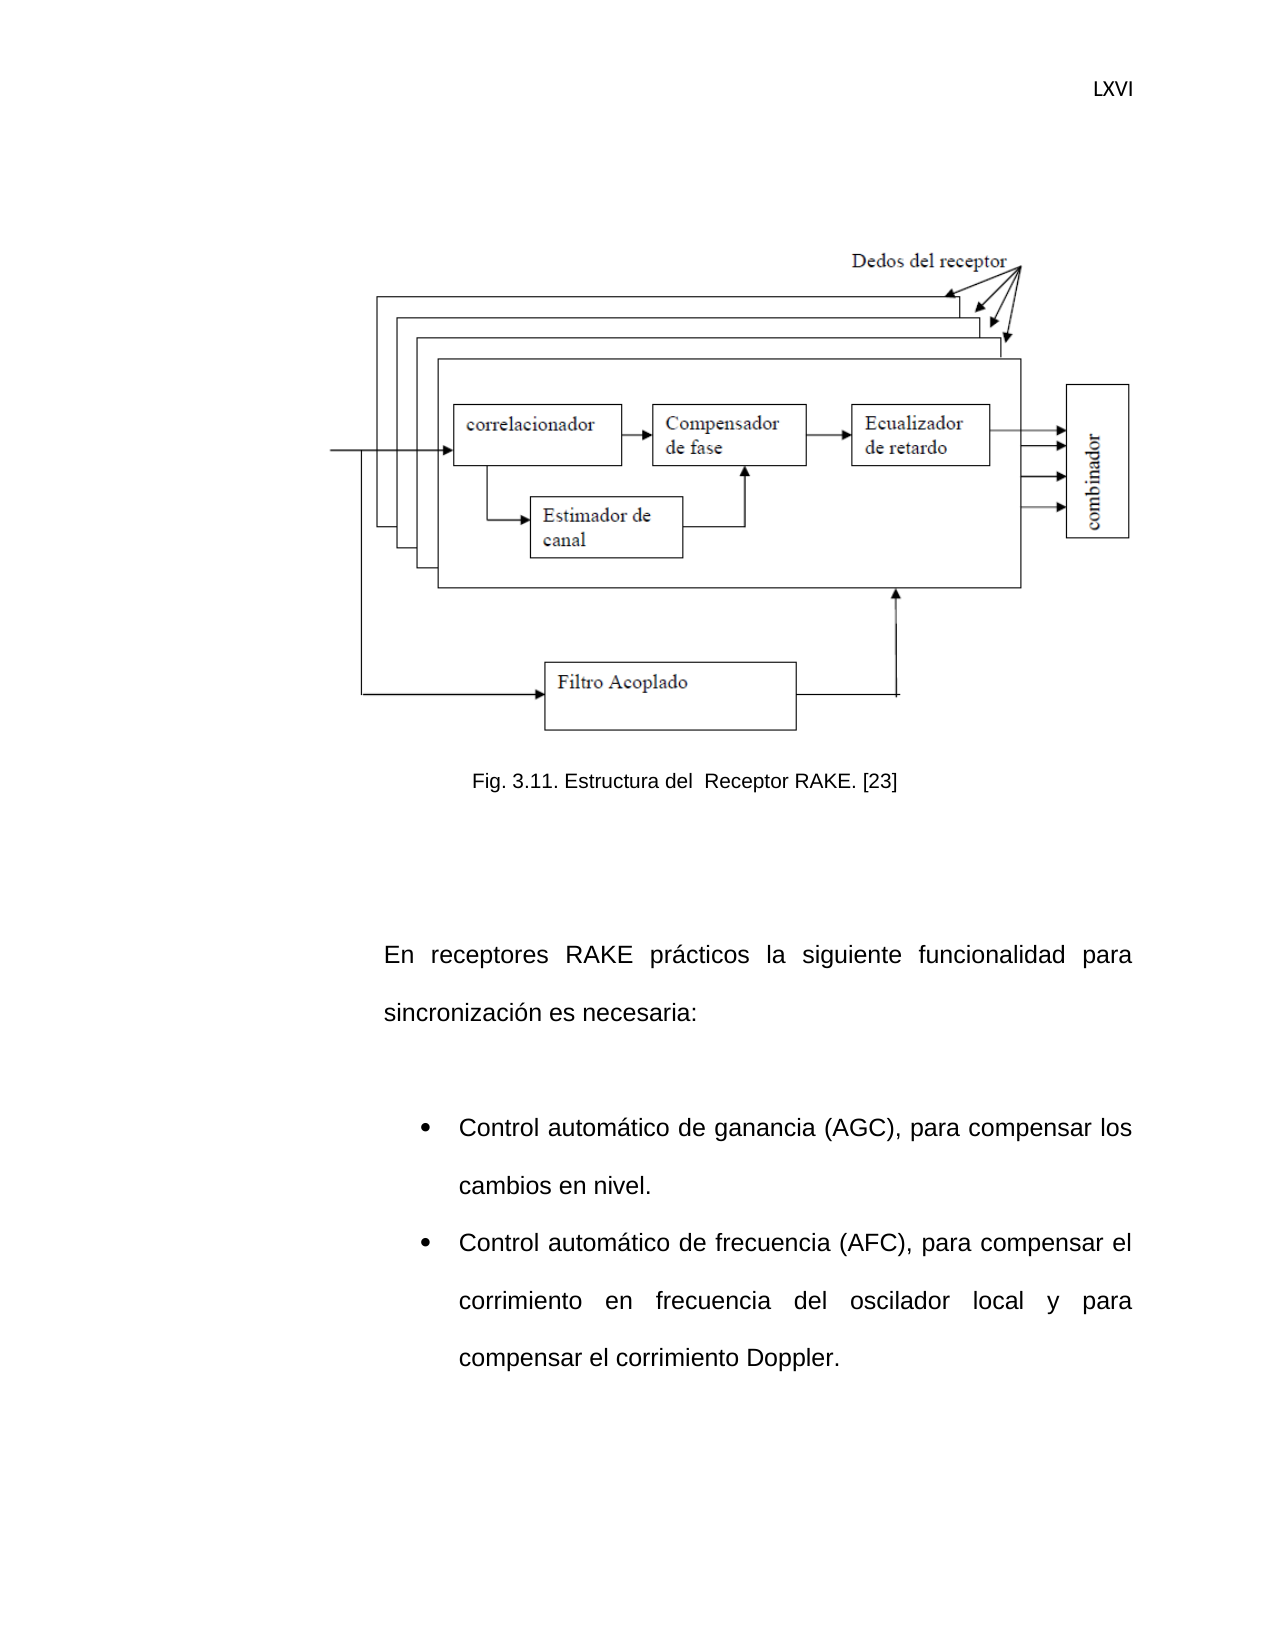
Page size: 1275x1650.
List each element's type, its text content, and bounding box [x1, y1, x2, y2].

list Control automático de ganancia (AGC), para compensar los cambios en nivel. [421, 1113, 1133, 1199]
list Control automático de frecuencia (AFC), para compensar el corrimiento en frecuencia del oscilador local y para compensar el corrimiento Doppler. [421, 1228, 1133, 1372]
text En receptores RAKE prácticos la siguiente funcionalidad para sincronización es necesaria: [384, 941, 1133, 1027]
text Fig. 3.11. Estructura del Receptor RAKE. [23] [236, 769, 1133, 793]
